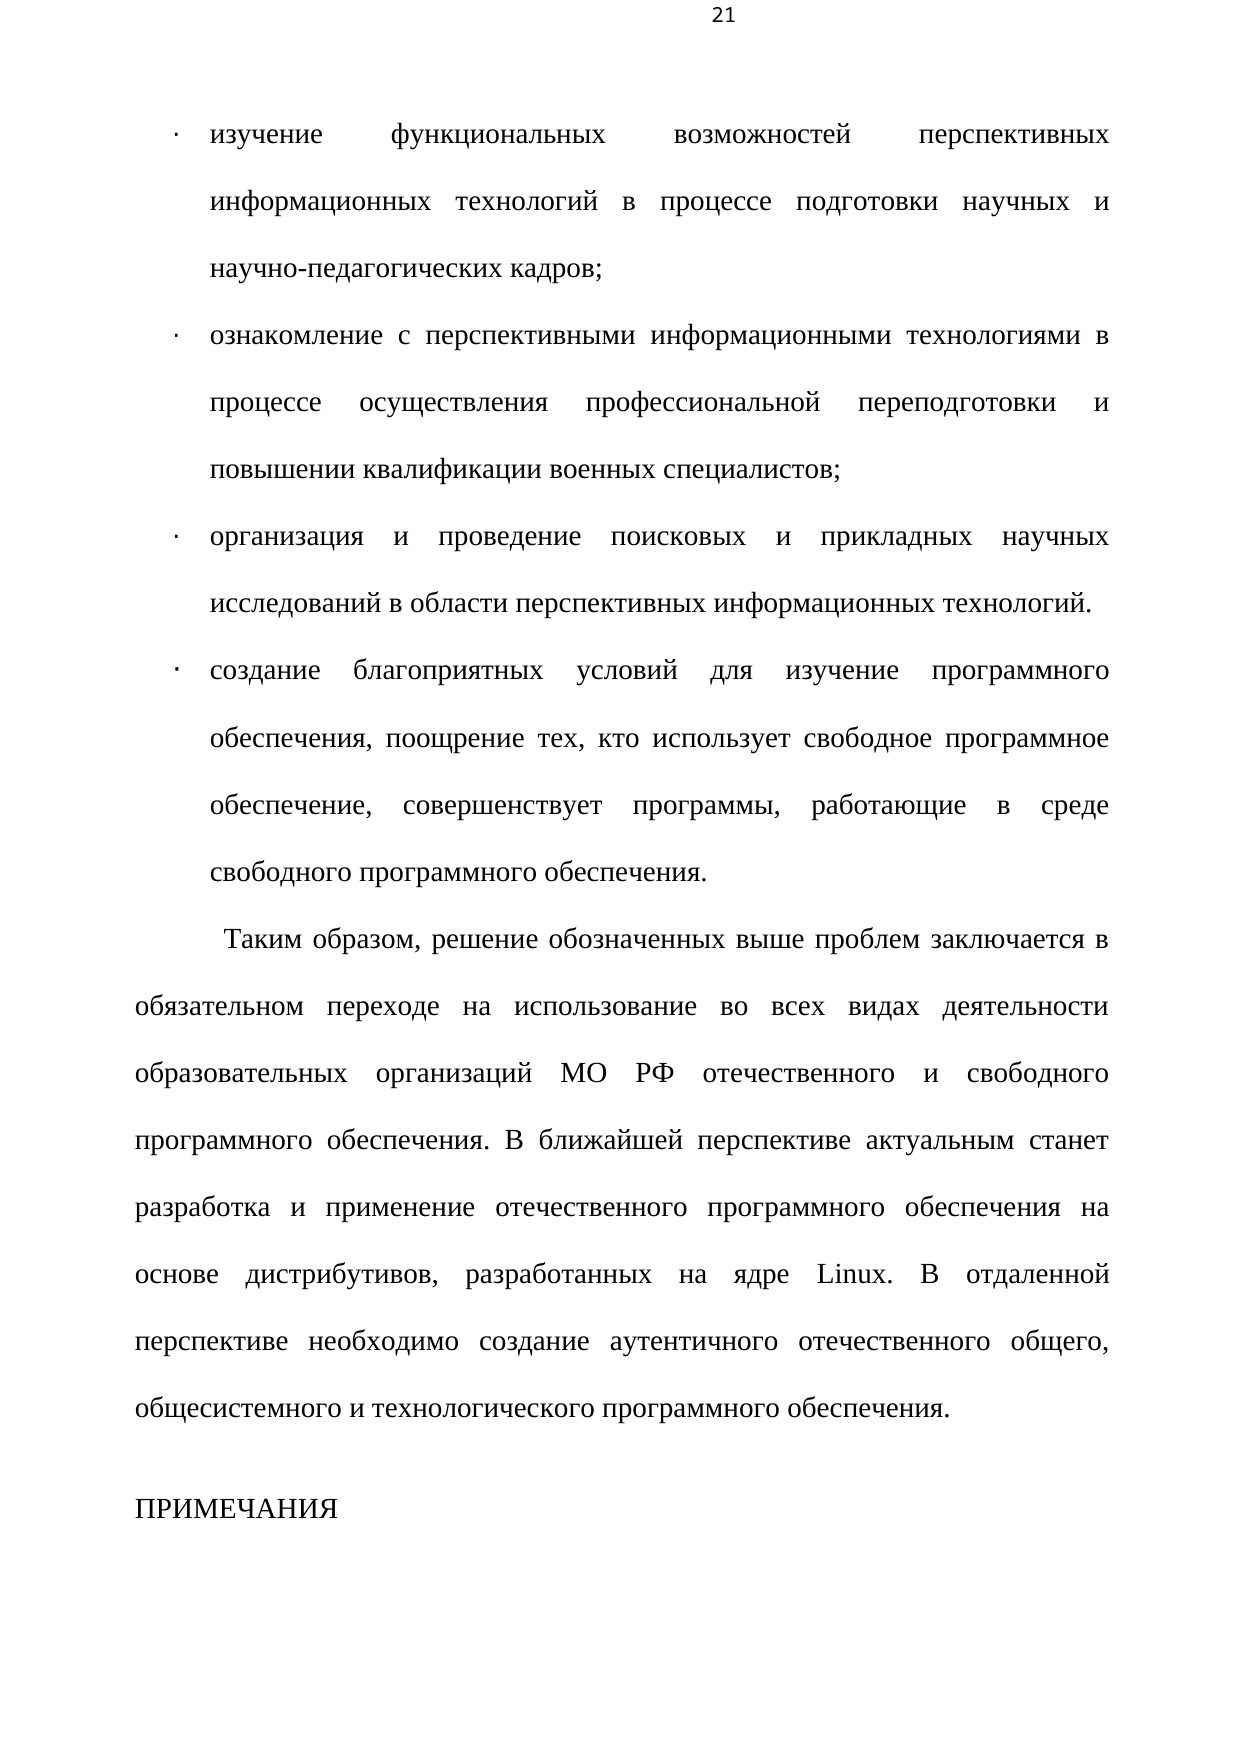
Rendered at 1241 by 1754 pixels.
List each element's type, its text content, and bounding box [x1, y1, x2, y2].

text Таким образом, решение обозначенных выше проблем заключается в обязательном переходе на использование во всех видах деятельности образовательных организаций МО РФ отечественного и свободного программного обеспечения. В ближайшей перспективе актуальным станет разработка и применение отечественного программного обеспечения на основе дистрибутивов, разработанных на ядре Linux. В отдаленной перспективе необходимо создание аутентичного отечественного общего, общесистемного и технологического программного обеспечения. [134, 921, 1110, 1424]
text ПРИМЕЧАНИЯ [134, 1491, 1110, 1525]
list изучение функциональных возможностей перспективных информационных технологий в процессе подготовки научных и научно-педагогических кадров; [172, 116, 1110, 283]
list создание благоприятных условий для изучение программного обеспечения, поощрение тех, кто использует свободное программное обеспечение, совершенствует программы, работающие в среде свободного программного обеспечения. [172, 652, 1110, 887]
list организация и проведение поисковых и прикладных научных исследований в области перспективных информационных технологий. [172, 518, 1110, 619]
list ознакомление с перспективными информационными технологиями в процессе осуществления профессиональной переподготовки и повышении квалификации военных специалистов; [172, 317, 1110, 485]
